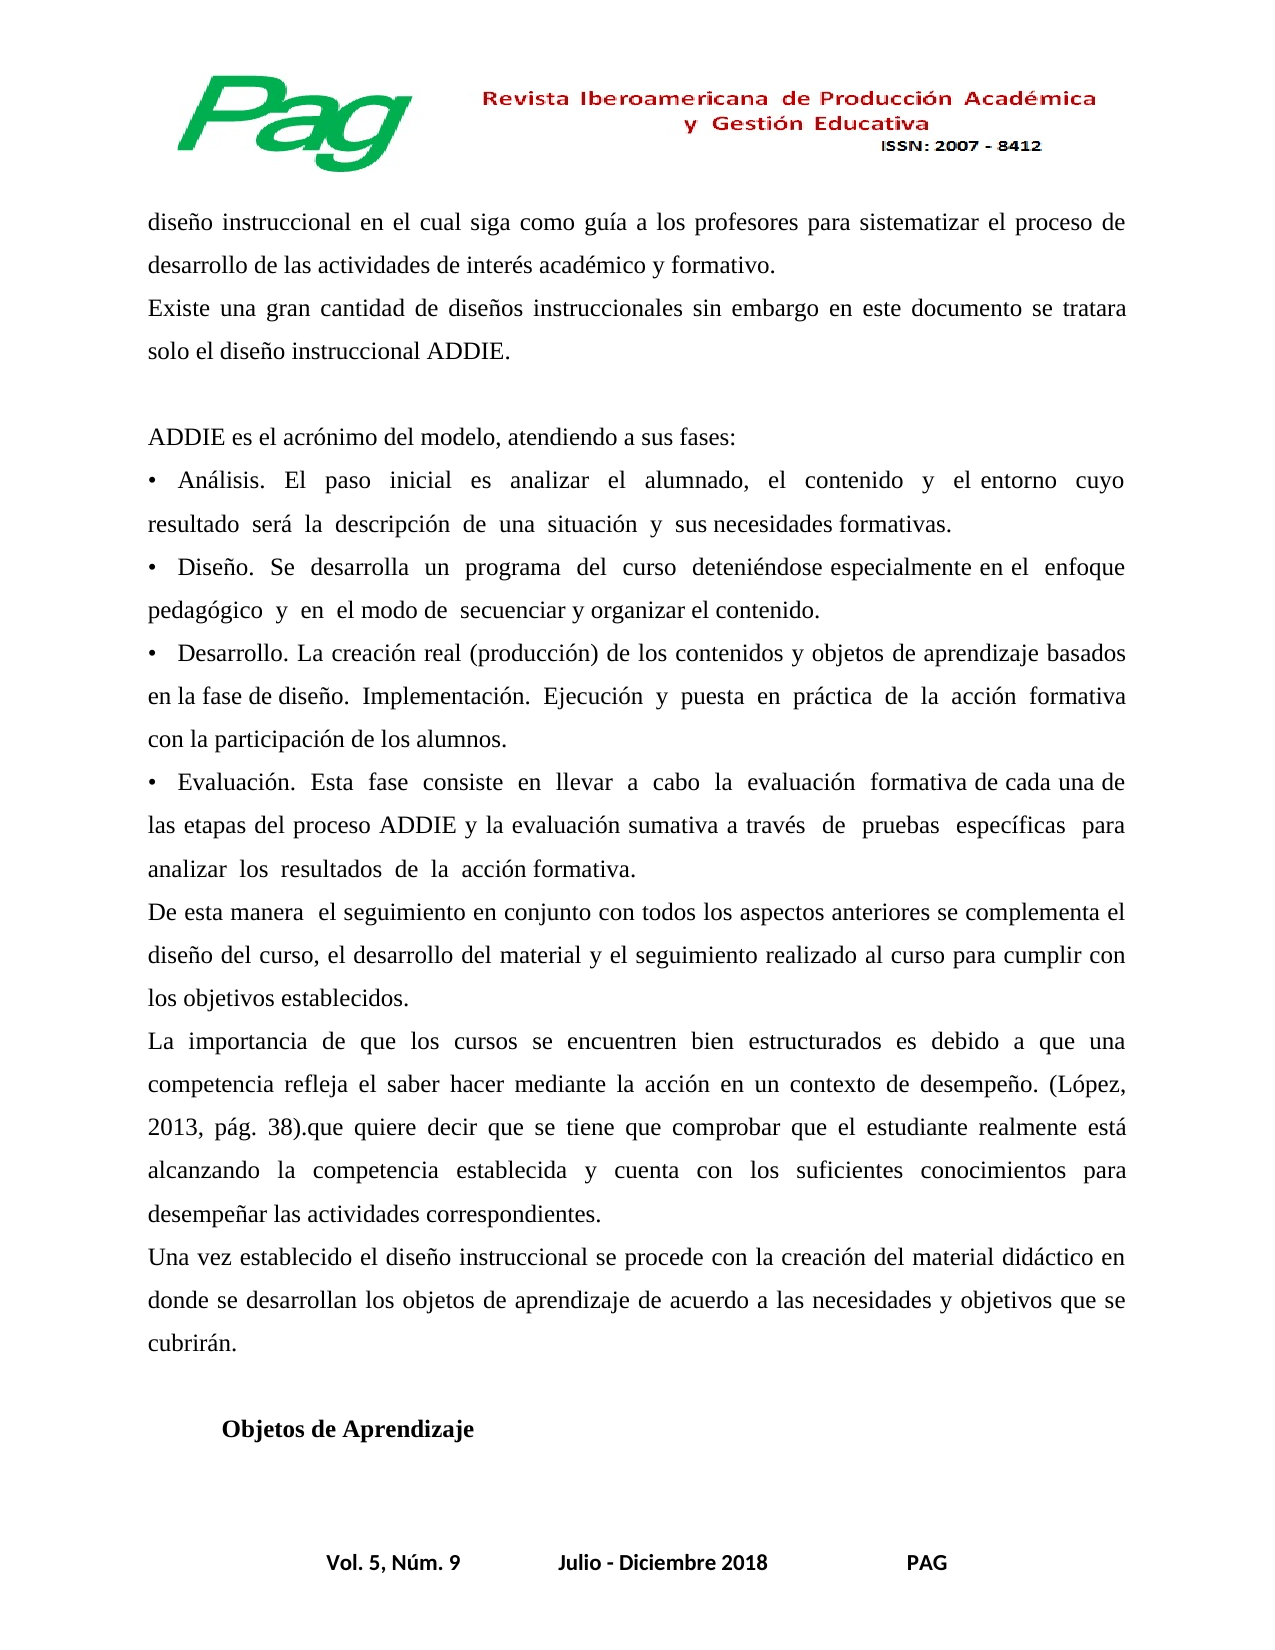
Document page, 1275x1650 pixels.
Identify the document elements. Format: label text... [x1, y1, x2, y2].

text ADDIE es el acrónimo del modelo, atendiendo a sus fases: [148, 422, 1127, 451]
text Existe una gran cantidad de diseños instruccionales sin embargo en este documento se tratara solo el diseño instruccional ADDIE. [148, 293, 1127, 365]
text Una vez establecido el diseño instruccional se procede con la creación del material didáctico en donde se desarrollan los objetos de aprendizaje de acuerdo a las necesidades y objetivos que se cubrirán. [148, 1242, 1127, 1357]
text La importancia de que los cursos se encuentren bien estructurados es debido a que una competencia refleja el saber hacer mediante la acción en un contexto de desempeño. (López, 2013, pág. 38).que quiere decir que se tiene que comprobar que el estudiante realmente está alcanzando la competencia establecida y cuenta con los suficientes conocimientos para desempeñar las actividades correspondientes. [148, 1026, 1127, 1227]
text Objetos de Aprendizaje [148, 1414, 1127, 1443]
text De esta manera el seguimiento en conjunto con todos los aspectos anteriores se complementa el diseño del curso, el desarrollo del material y el seguimiento realizado al curso para cumplir con los objetivos establecidos. [148, 897, 1127, 1012]
picture [177, 73, 1098, 173]
text • Diseño. Se desarrolla un programa del curso deteniéndose especialmente en el enfoque pedagógico y en el modo de secuenciar y organizar el contenido. [148, 552, 1127, 624]
text • Evaluación. Esta fase consiste en llevar a cabo la evaluación formativa de cada una de las etapas del proceso ADDIE y la evaluación sumativa a través de pruebas específicas para analizar los resultados de la acción formativa. [148, 767, 1127, 882]
text • Desarrollo. La creación real (producción) de los contenidos y objetos de aprendizaje basados en la fase de diseño. Implementación. Ejecución y puesta en práctica de la acción formativa con la participación de los alumnos. [148, 638, 1127, 753]
text • Análisis. El paso inicial es analizar el alumnado, el contenido y el entorno cuyo resultado será la descripción de una situación y sus necesidades formativas. [148, 466, 1127, 537]
